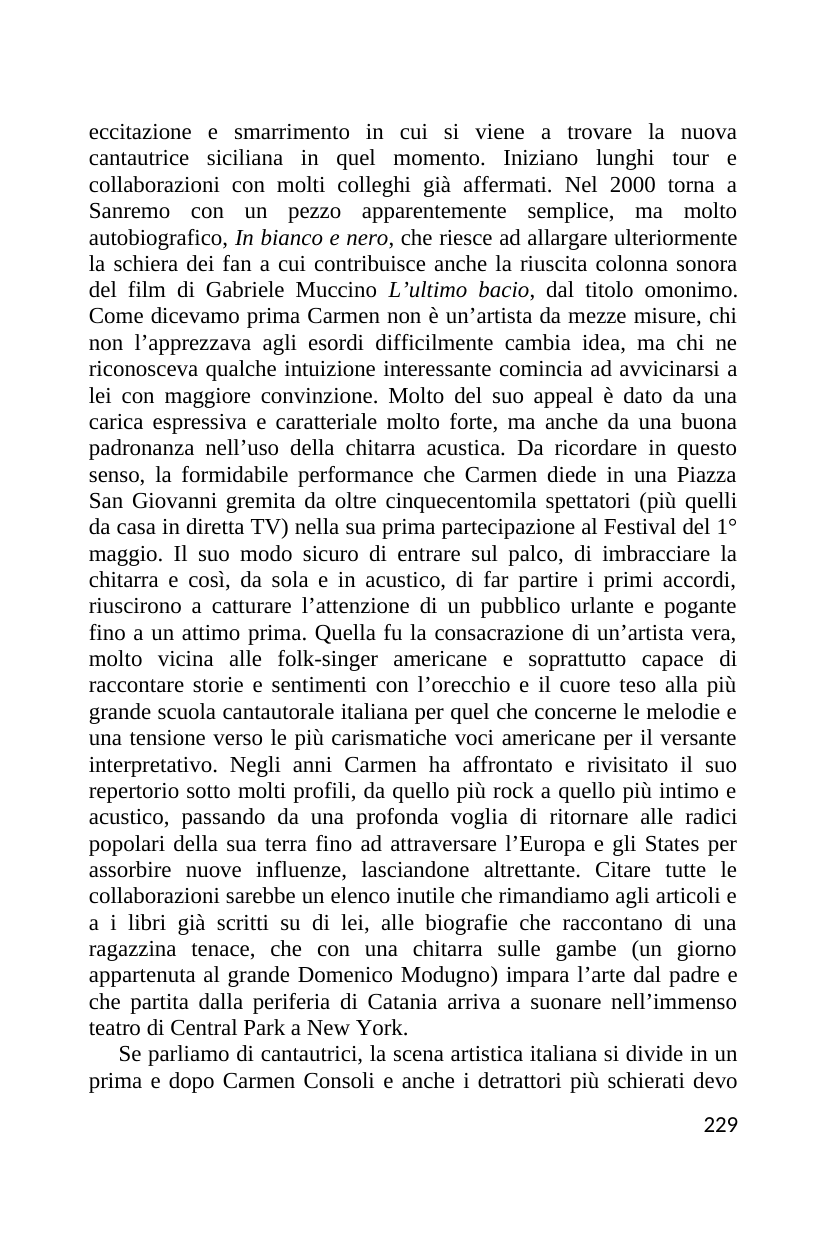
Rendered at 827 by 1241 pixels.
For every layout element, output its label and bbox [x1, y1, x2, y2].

text [89, 1041, 738, 1093]
text [89, 118, 738, 1041]
